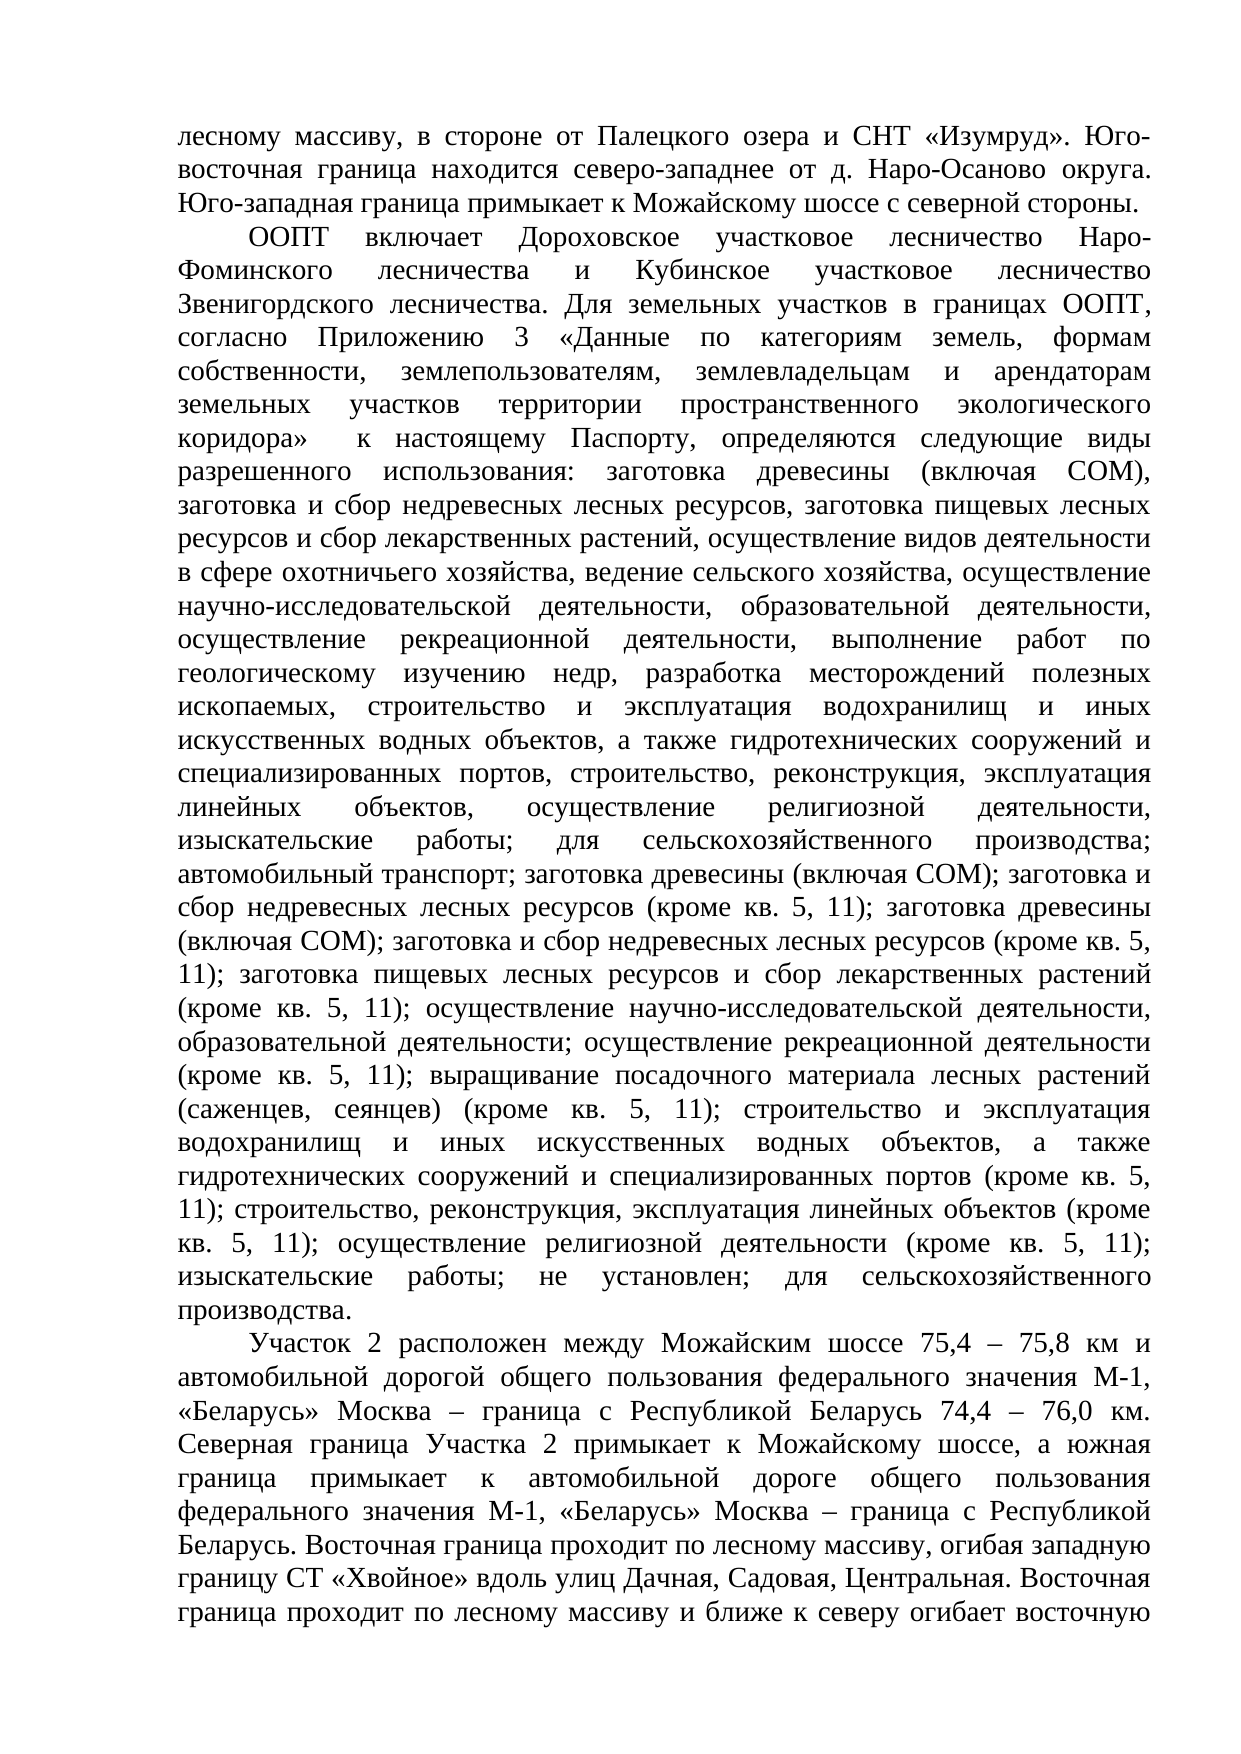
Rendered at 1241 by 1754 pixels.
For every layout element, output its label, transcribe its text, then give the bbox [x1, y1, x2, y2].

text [177, 118, 1152, 219]
text ООПТ включает Дороховское участковое лесничество Наро-Фоминского лесничества и Кубинское участковое лесничество Звенигордского лесничества. Для земельных участков в границах ООПТ, согласно Приложению 3 «Данные по категориям земель, формам собственности, землепользователям, землевладельцам и арендаторам земельных участков территории пространственного экологического коридора» к настоящему Паспорту, определяются следующие виды разрешенного использования: заготовка древесины (включая СОМ), заготовка и сбор недревесных лесных ресурсов, заготовка пищевых лесных ресурсов и сбор лекарственных растений, осуществление видов деятельности в сфере охотничьего хозяйства, ведение сельского хозяйства, осуществление научно-исследовательской деятельности, образовательной деятельности, осуществление рекреационной деятельности, выполнение работ по геологическому изучению недр, разработка месторождений полезных ископаемых, строительство и эксплуатация водохранилищ и иных искусственных водных объектов, а также гидротехнических сооружений и специализированных портов, строительство, реконструкция, эксплуатация линейных объектов, осуществление религиозной деятельности, изыскательские работы; для сельскохозяйственного производства; автомобильный транспорт; заготовка древесины (включая СОМ); заготовка и сбор недревесных лесных ресурсов (кроме кв. 5, 11); заготовка древесины (включая СОМ); заготовка и сбор недревесных лесных ресурсов (кроме кв. 5, 11); заготовка пищевых лесных ресурсов и сбор лекарственных растений (кроме кв. 5, 11); осуществление научно-исследовательской деятельности, образовательной деятельности; осуществление рекреационной деятельности (кроме кв. 5, 11); выращивание посадочного материала лесных растений (саженцев, сеянцев) (кроме кв. 5, 11); строительство и эксплуатация водохранилищ и иных искусственных водных объектов, а также гидротехнических сооружений и специализированных портов (кроме кв. 5, 11); строительство, реконструкция, эксплуатация линейных объектов (кроме кв. 5, 11); осуществление религиозной деятельности (кроме кв. 5, 11); изыскательские работы; не установлен; для сельскохозяйственного производства. [177, 219, 1152, 1326]
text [177, 1326, 1152, 1627]
